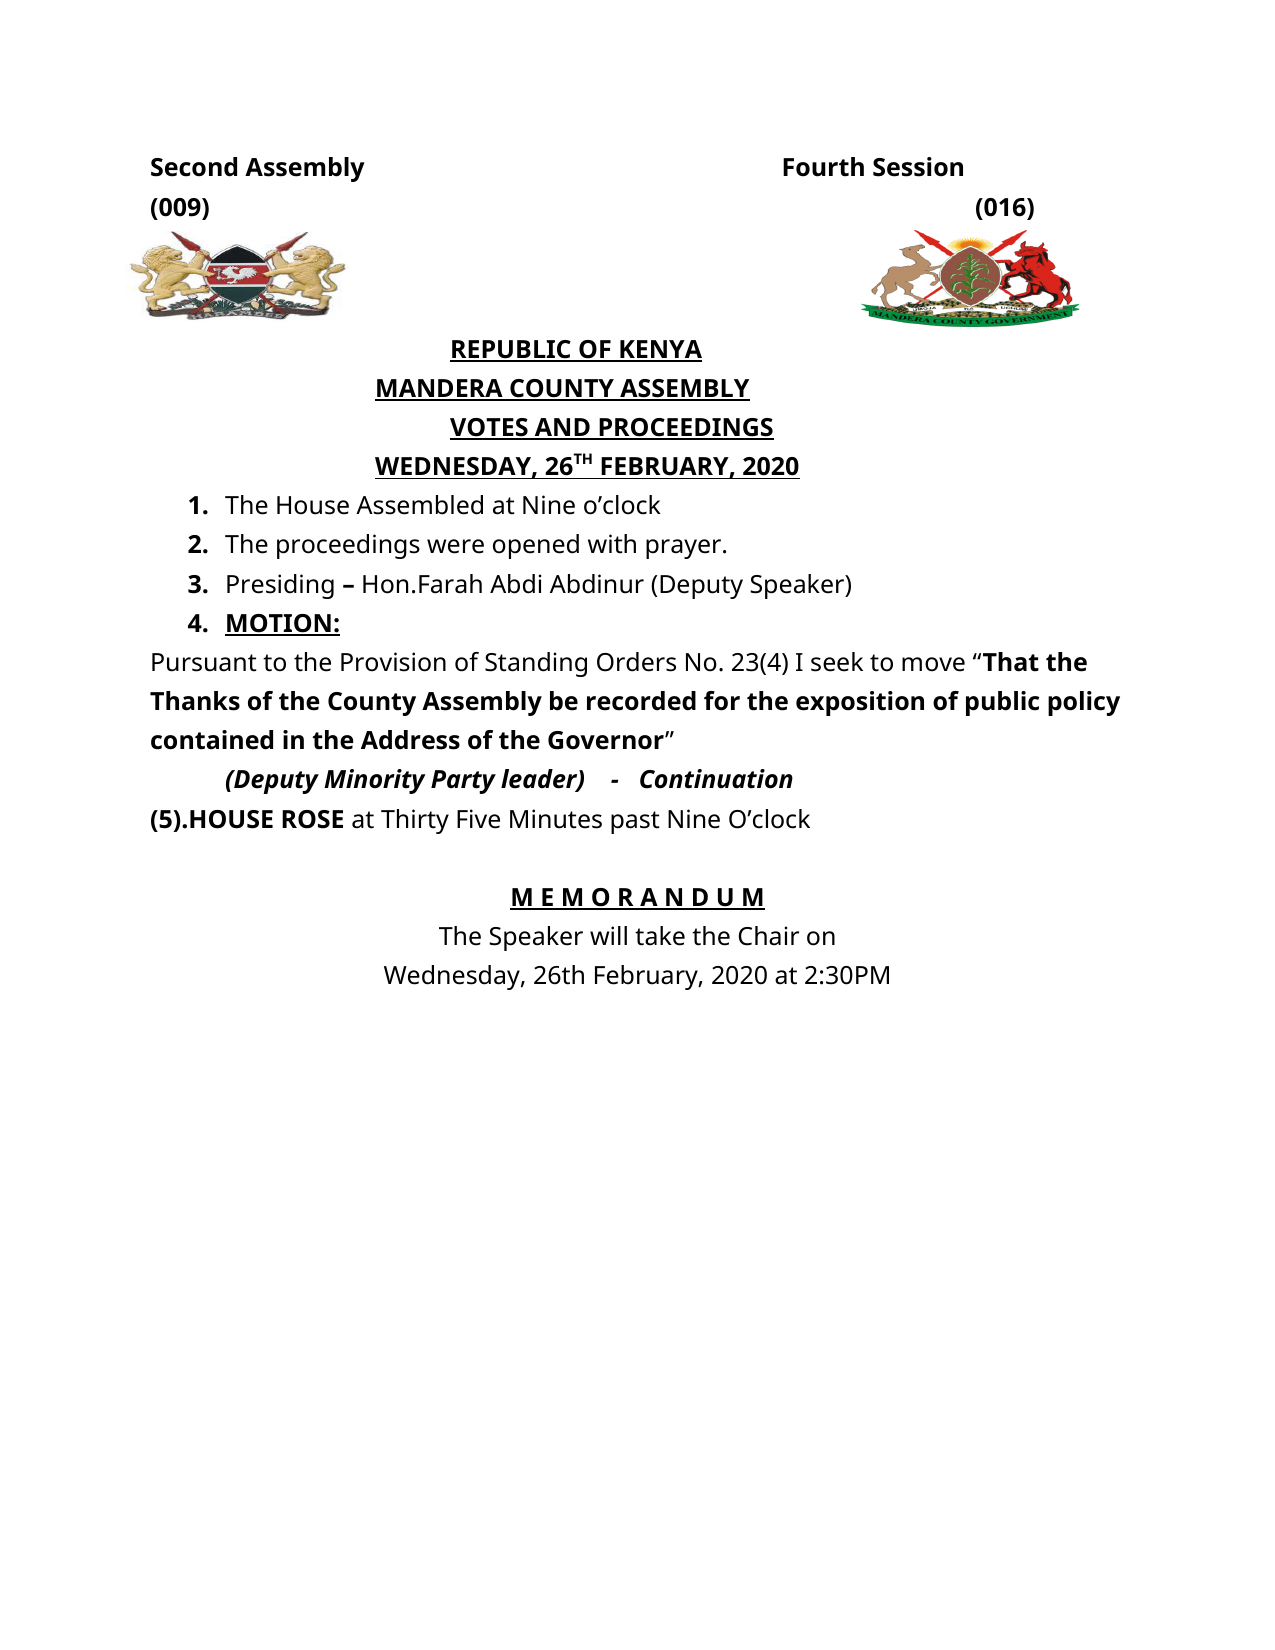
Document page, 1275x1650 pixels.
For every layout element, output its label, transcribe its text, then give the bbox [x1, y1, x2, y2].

text MANDERA COUNTY ASSEMBLY [300, 370, 1125, 404]
text (Deputy Minority Party leader) - Continuation [150, 762, 1125, 796]
text M E M O R A N D U M [150, 879, 1125, 914]
list Presiding – Hon.Farah Abdi Abdinur (Deputy Speaker) [187, 566, 1125, 600]
text WEDNESDAY, 26TH FEBRUARY, 2020 [300, 449, 1125, 483]
text Wednesday, 26th February, 2020 at 2:30PM [150, 958, 1125, 992]
text Pursuant to the Provision of Standing Orders No. 23(4) I seek to move “That the Thanks of the County Assembly be recorded for the exposition of public policy contained in the Address of the Governor” [150, 644, 1125, 757]
list The House Assembled at Nine o’clock [187, 488, 1125, 522]
text The Speaker will take the Chair on [150, 919, 1125, 953]
text (5).HOUSE ROSE at Thirty Five Minutes past Nine O’clock [150, 801, 1125, 835]
text VOTES AND PROCEEDINGS [375, 409, 1125, 444]
text REPUBLIC OF KENYA [375, 331, 1125, 365]
list MOTION: [187, 605, 1125, 639]
text Second Assembly Fourth Session [150, 150, 1125, 184]
list The proceedings were opened with prayer. [187, 527, 1125, 561]
text (009) (016) [150, 189, 1125, 223]
picture [860, 230, 1080, 327]
